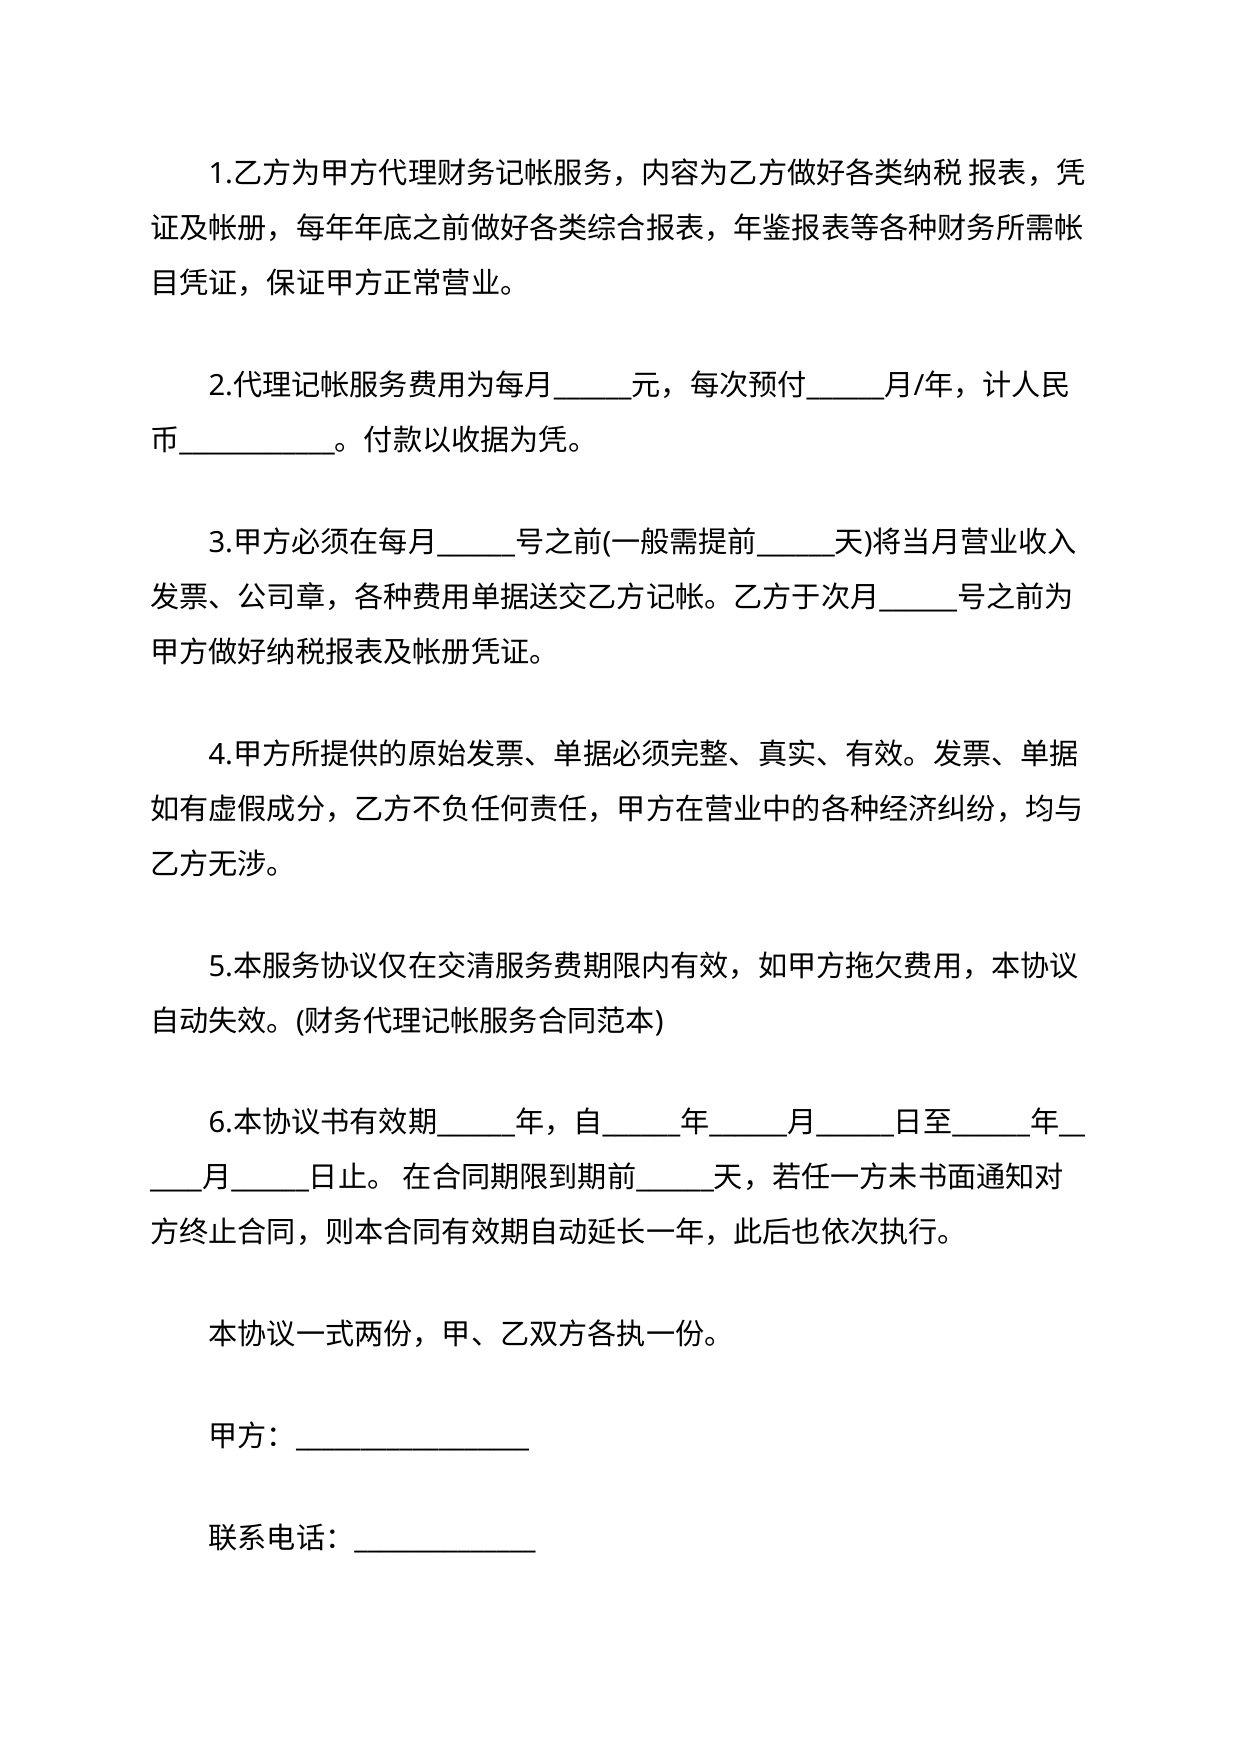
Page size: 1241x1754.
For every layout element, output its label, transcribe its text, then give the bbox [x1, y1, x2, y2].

text 3.甲方必须在每月______号之前(一般需提前______天)将当月营业收入发票、公司章，各种费用单据送交乙方记帐。乙方于次月______号之前为甲方做好纳税报表及帐册凭证。 [150, 519, 1090, 671]
text 联系电话：______________ [150, 1514, 1090, 1557]
text 6.本协议书有效期______年，自______年______月______日至______年______月______日止。 在合同期限到期前______天，若任一方未书面通知对方终止合同，则本合同有效期自动延长一年，此后也依次执行。 [150, 1099, 1090, 1251]
text 本协议一式两份，甲、乙双方各执一份。 [150, 1311, 1090, 1353]
text 2.代理记帐服务费用为每月______元，每次预付______月/年，计人民币____________。付款以收据为凭。 [150, 362, 1090, 459]
text 4.甲方所提供的原始发票、单据必须完整、真实、有效。发票、单据如有虚假成分，乙方不负任何责任，甲方在营业中的各种经济纠纷，均与乙方无涉。 [150, 730, 1090, 883]
text 1.乙方为甲方代理财务记帐服务，内容为乙方做好各类纳税 报表，凭证及帐册，每年年底之前做好各类综合报表，年鉴报表等各种财务所需帐目凭证，保证甲方正常营业。 [150, 150, 1090, 302]
text 甲方：__________________ [150, 1413, 1090, 1455]
text 5.本服务协议仅在交清服务费期限内有效，如甲方拖欠费用，本协议自动失效。(财务代理记帐服务合同范本) [150, 942, 1090, 1039]
